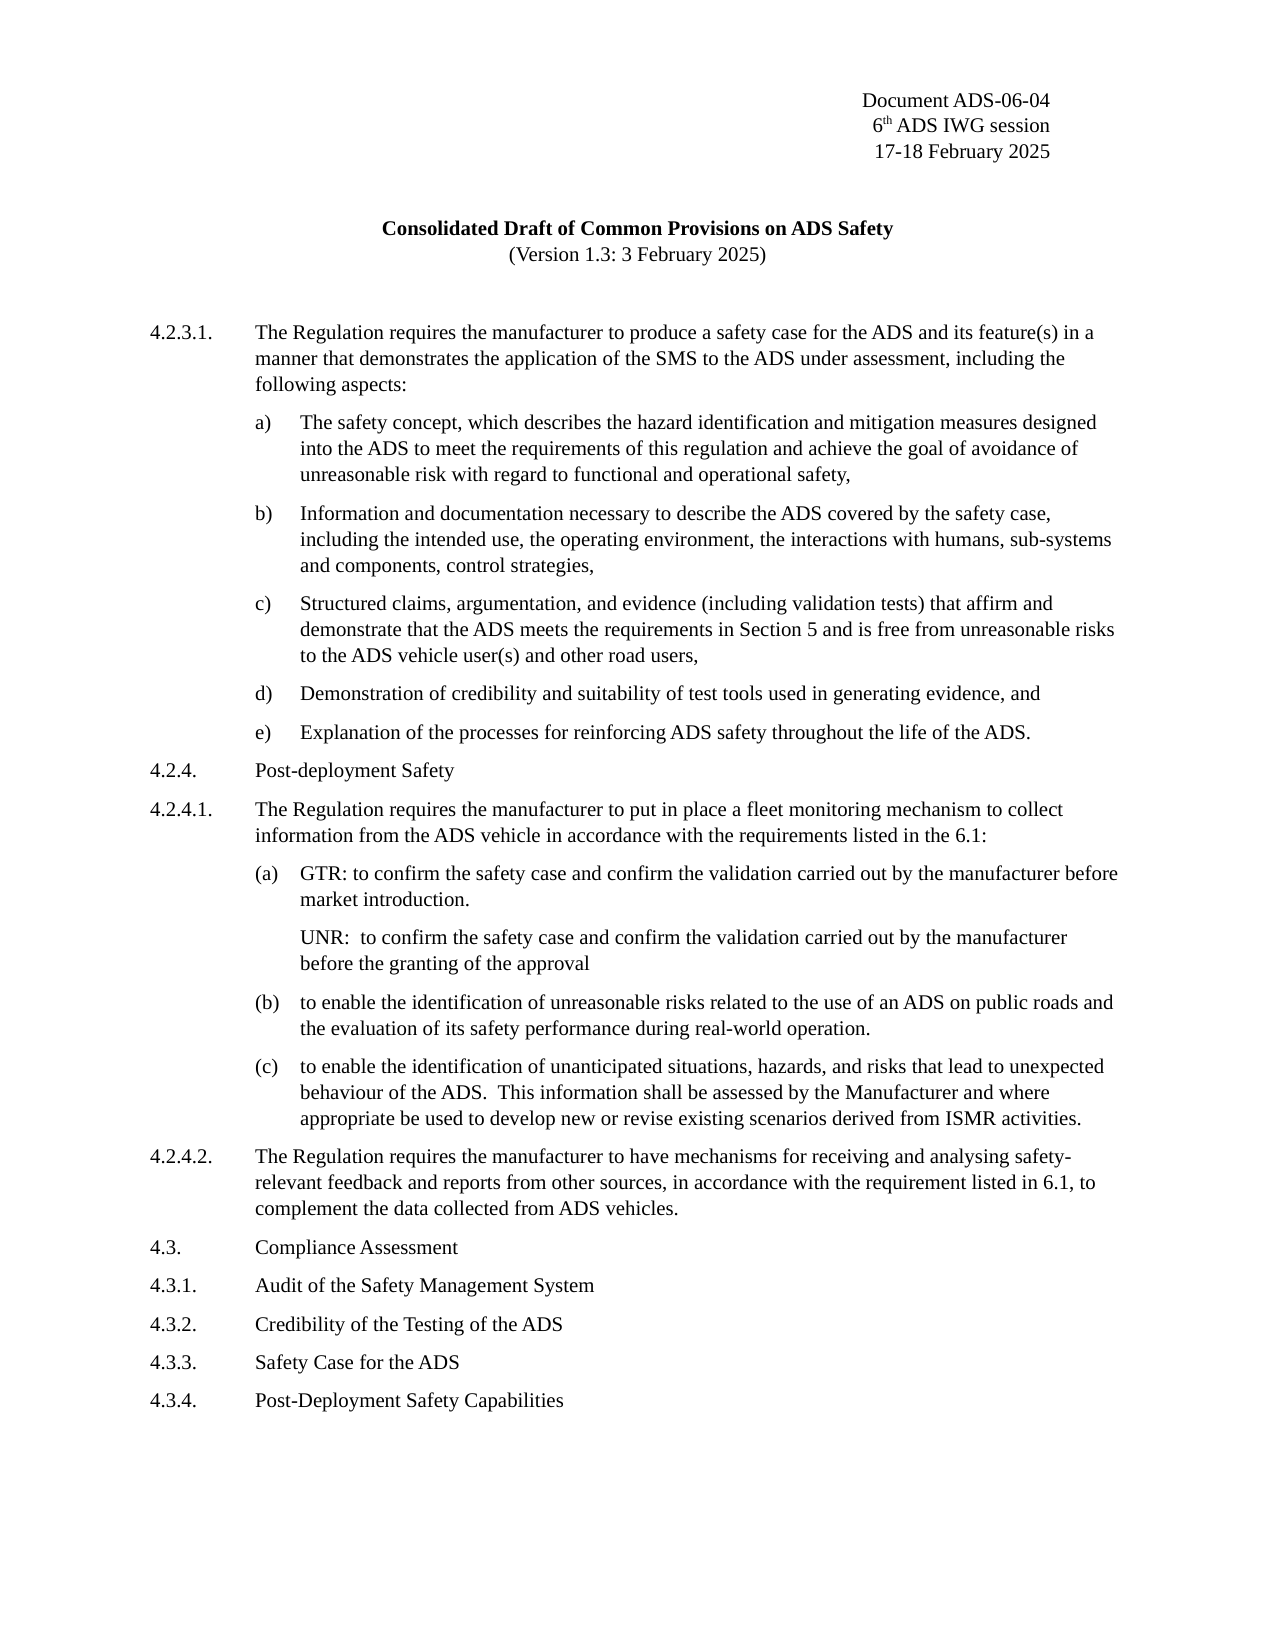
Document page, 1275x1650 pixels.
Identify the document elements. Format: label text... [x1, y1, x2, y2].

text 4.2.4.2. The Regulation requires the manufacturer to have mechanisms for receiving and analysing safety-relevant feedback and reports from other sources, in accordance with the requirement listed in 6.1, to complement the data collected from ADS vehicles. [150, 1144, 1125, 1220]
text 4.2.4.1. The Regulation requires the manufacturer to put in place a fleet monitoring mechanism to collect information from the ADS vehicle in accordance with the requirements listed in the 6.1: [150, 797, 1125, 847]
text 4.3.1. Audit of the Safety Management System [150, 1273, 1125, 1297]
text b) Information and documentation necessary to describe the ADS covered by the safety case, including the intended use, the operating environment, the interactions with humans, sub-systems and components, control strategies, [255, 501, 1125, 577]
text 4.3.2. Credibility of the Testing of the ADS [150, 1312, 1125, 1336]
text UNR: to confirm the safety case and confirm the validation carried out by the manufacturer before the granting of the approval [255, 925, 1125, 975]
text 4.2.3.1. The Regulation requires the manufacturer to produce a safety case for the ADS and its feature(s) in a manner that demonstrates the application of the SMS to the ADS under assessment, including the following aspects: [150, 320, 1125, 396]
text 4.3. Compliance Assessment [150, 1235, 1125, 1259]
text c) Structured claims, argumentation, and evidence (including validation tests) that affirm and demonstrate that the ADS meets the requirements in Section 5 and is free from unreasonable risks to the ADS vehicle user(s) and other road users, [255, 591, 1125, 667]
text 4.2.4. Post-deployment Safety [150, 758, 1125, 782]
text (c) to enable the identification of unanticipated situations, hazards, and risks that lead to unexpected behaviour of the ADS. This information shall be assessed by the Manufacturer and where appropriate be used to develop new or revise existing scenarios derived from ISMR activities. [255, 1054, 1125, 1130]
text (a) GTR: to confirm the safety case and confirm the validation carried out by the manufacturer before market introduction. [255, 861, 1125, 911]
text d) Demonstration of credibility and suitability of test tools used in generating evidence, and [255, 681, 1125, 705]
text e) Explanation of the processes for reinforcing ADS safety throughout the life of the ADS. [255, 720, 1125, 744]
text 4.3.3. Safety Case for the ADS [150, 1350, 1125, 1374]
text a) The safety concept, which describes the hazard identification and mitigation measures designed into the ADS to meet the requirements of this regulation and achieve the goal of avoidance of unreasonable risk with regard to functional and operational safety, [255, 410, 1125, 486]
text 4.3.4. Post-Deployment Safety Capabilities [150, 1388, 1125, 1412]
text (b) to enable the identification of unreasonable risks related to the use of an ADS on public roads and the evaluation of its safety performance during real-world operation. [255, 990, 1125, 1040]
